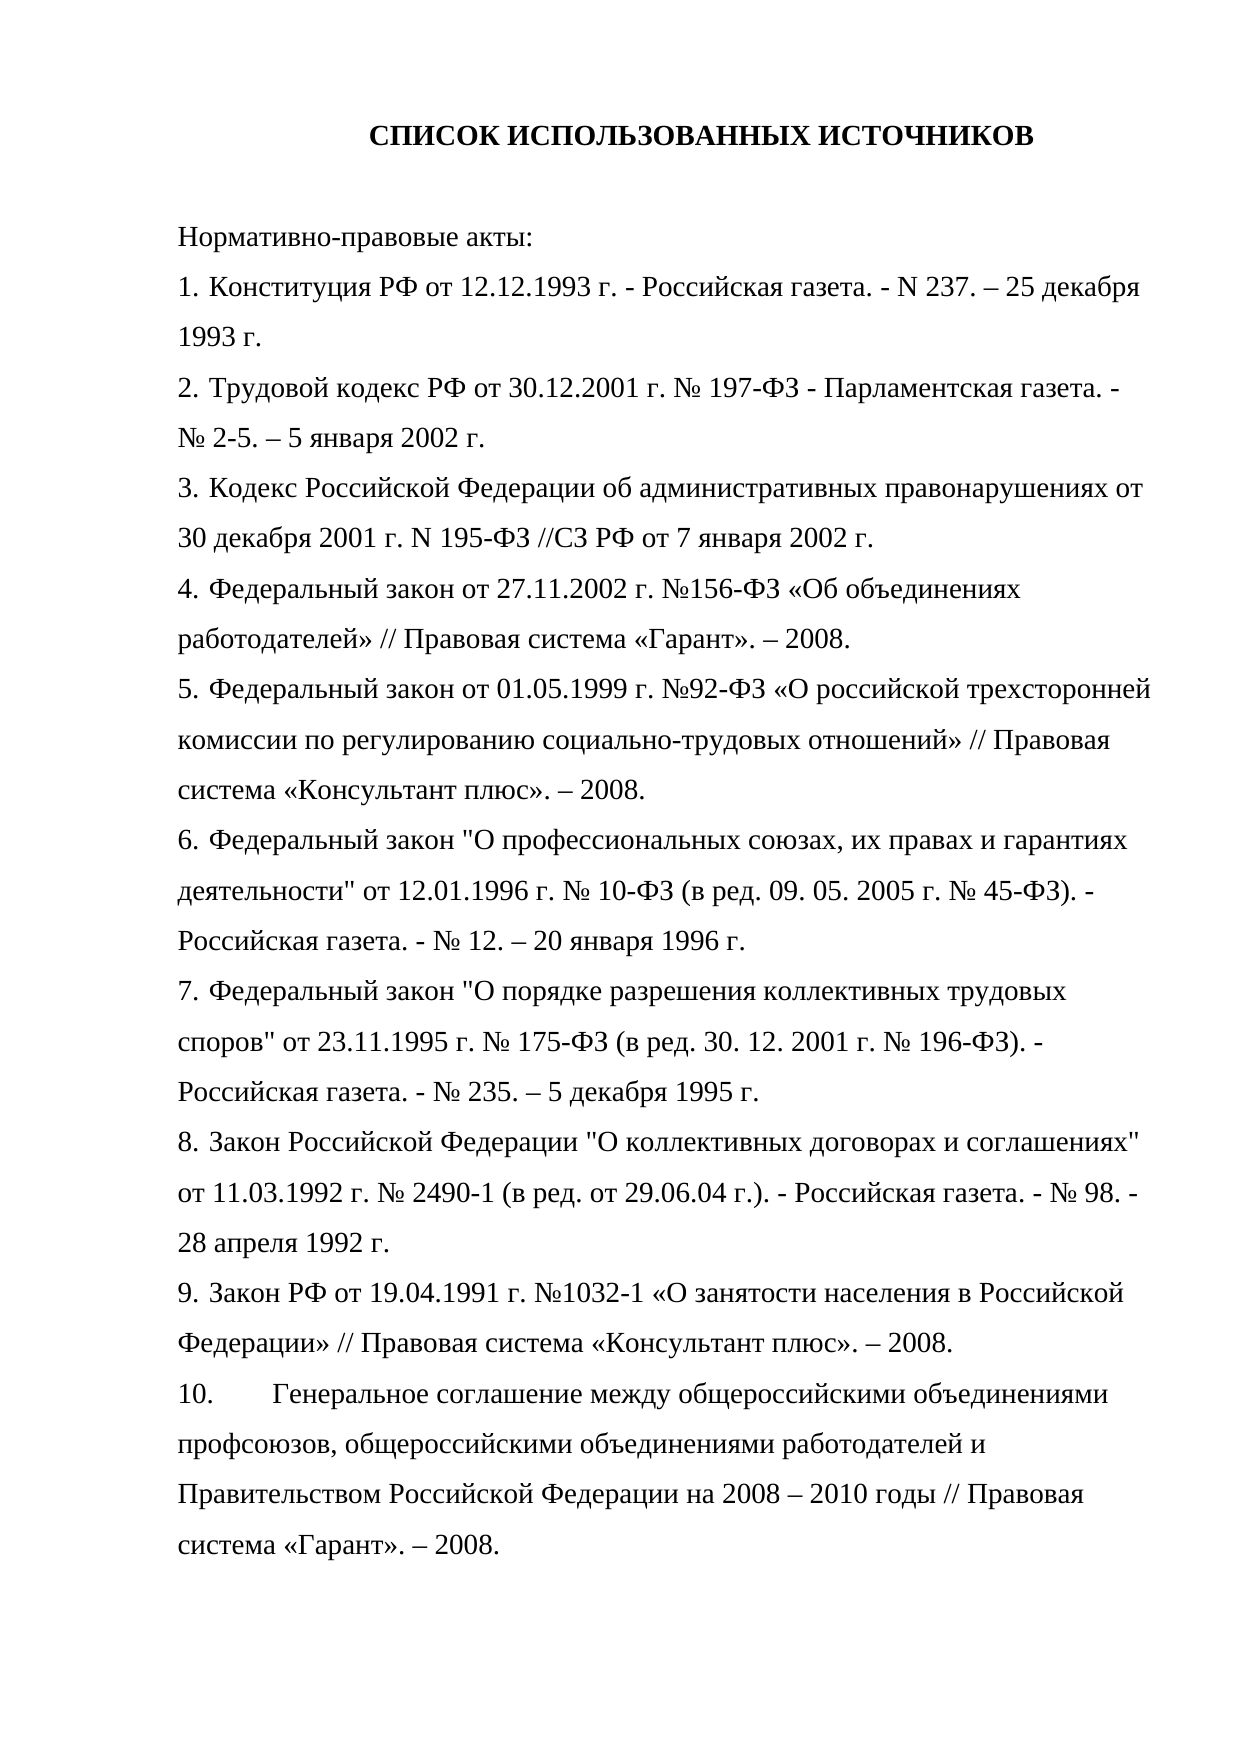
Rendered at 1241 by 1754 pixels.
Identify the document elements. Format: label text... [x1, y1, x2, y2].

list Трудовой кодекс РФ от 30.12.2001 г. № 197-ФЗ - Парламентская газета. - № 2-5. – 5 января 2002 г. [177, 370, 1152, 453]
list Кодекс Российской Федерации об административных правонарушениях от 30 декабря 2001 г. N 195-ФЗ //СЗ РФ от 7 января 2002 г. [177, 470, 1152, 554]
text Нормативно-правовые акты: [177, 219, 1152, 252]
list Федеральный закон "О профессиональных союзах, их правах и гарантиях деятельности" от 12.01.1996 г. № 10-ФЗ (в ред. 09. 05. 2005 г. № 45-ФЗ). - Российская газета. - № 12. – 20 января 1996 г. [177, 822, 1152, 957]
list Федеральный закон от 27.11.2002 г. №156-ФЗ «Об объединениях работодателей» // Правовая система «Гарант». – 2008. [177, 571, 1152, 655]
list Закон РФ от 19.04.1991 г. №1032-1 «О занятости населения в Российской Федерации» // Правовая система «Консультант плюс». – 2008. [177, 1275, 1152, 1359]
list Закон Российской Федерации "О коллективных договорах и соглашениях" от 11.03.1992 г. № 2490-1 (в ред. от 29.06.04 г.). - Российская газета. - № 98. - 28 апреля 1992 г. [177, 1124, 1152, 1258]
text СПИСОК ИСПОЛЬЗОВАННЫХ ИСТОЧНИКОВ [177, 118, 1152, 152]
list Федеральный закон "О порядке разрешения коллективных трудовых споров" от 23.11.1995 г. № 175-ФЗ (в ред. 30. 12. 2001 г. № 196-ФЗ). - Российская газета. - № 235. – 5 декабря 1995 г. [177, 973, 1152, 1108]
list Федеральный закон от 01.05.1999 г. №92-ФЗ «О российской трехсторонней комиссии по регулированию социально-трудовых отношений» // Правовая система «Консультант плюс». – 2008. [177, 672, 1152, 806]
list Генеральное соглашение между общероссийскими объединениями профсоюзов, общероссийскими объединениями работодателей и Правительством Российской Федерации на 2008 – 2010 годы // Правовая система «Гарант». – 2008. [177, 1376, 1152, 1560]
list Конституция РФ от 12.12.1993 г. - Российская газета. - N 237. – 25 декабря 1993 г. [177, 269, 1152, 353]
